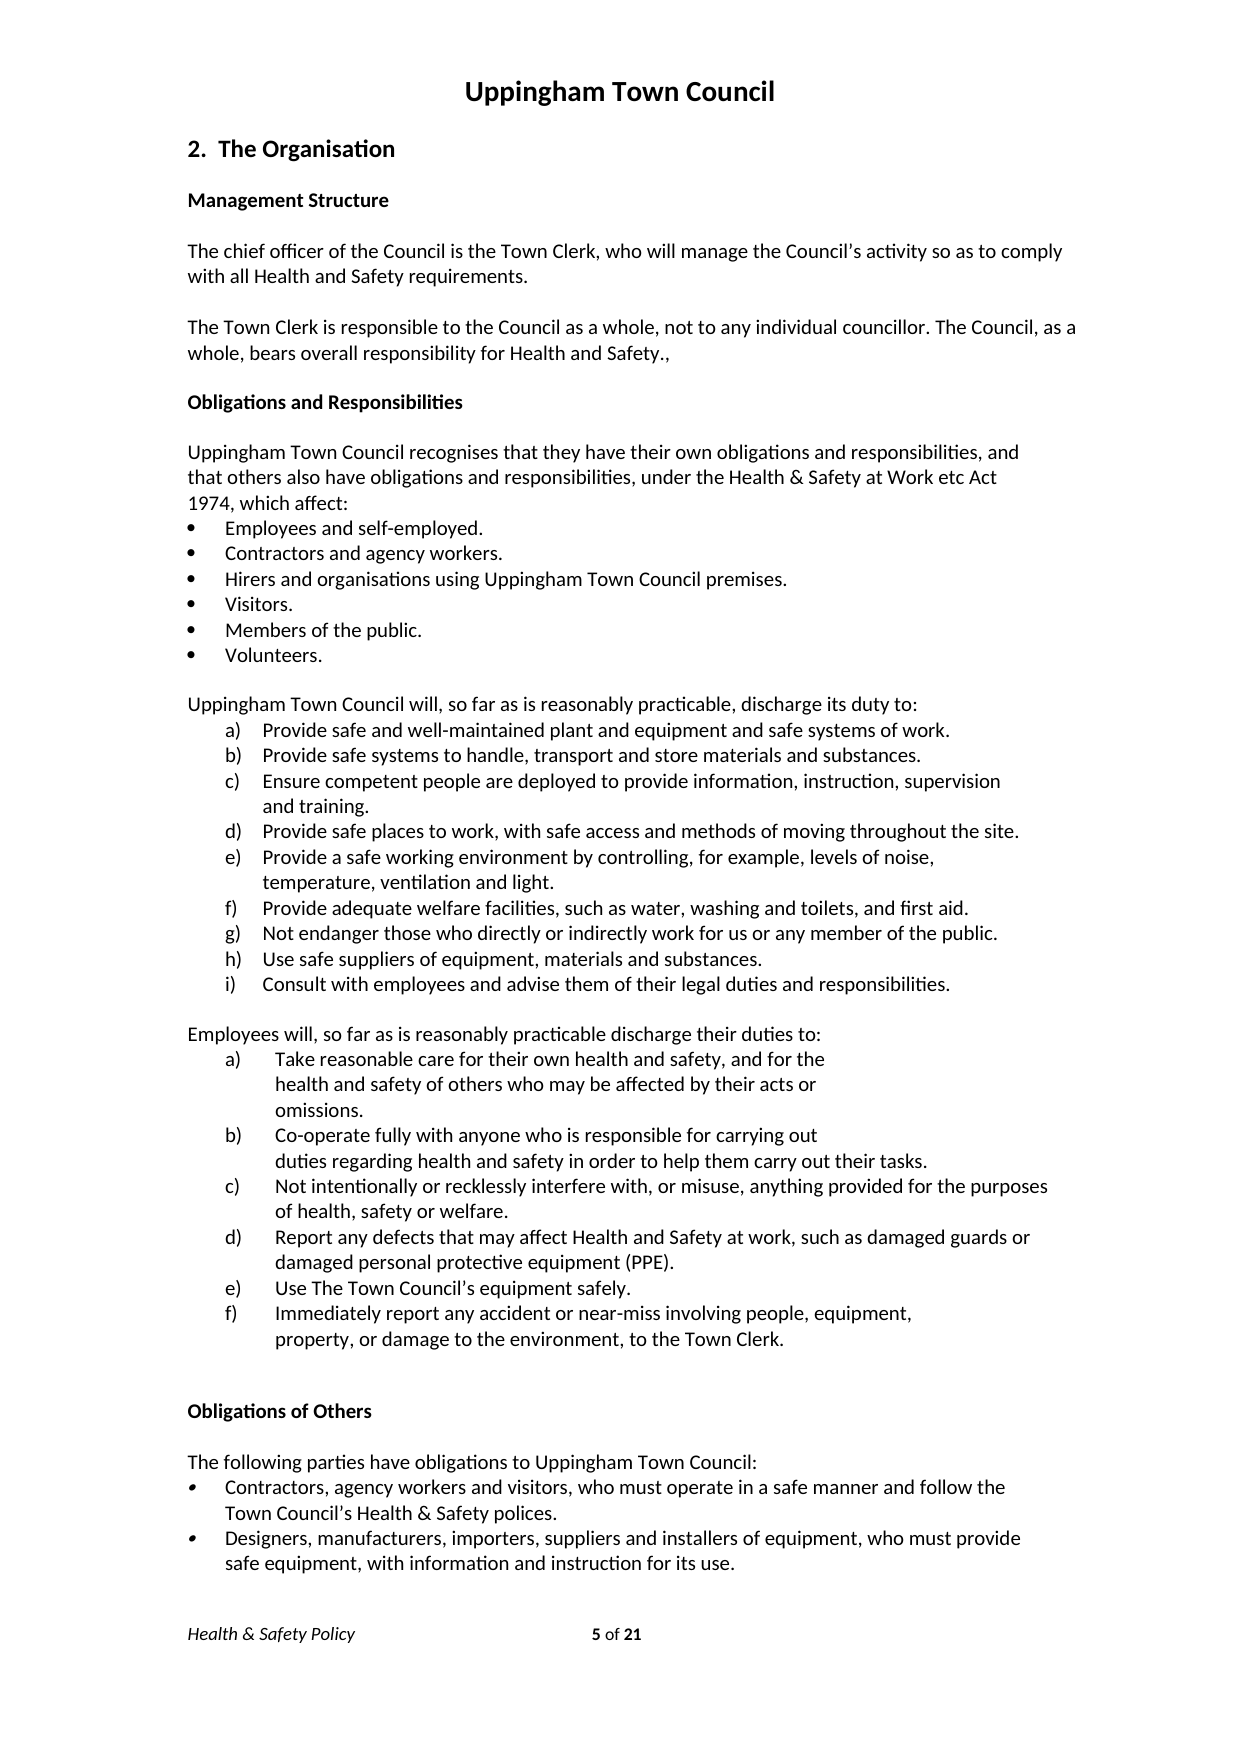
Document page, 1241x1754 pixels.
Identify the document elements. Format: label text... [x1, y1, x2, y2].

list Members of the public. [187, 617, 1090, 642]
text Obligations and Responsibilities [187, 389, 1090, 415]
list Consult with employees and advise them of their legal duties and responsibilities. [225, 971, 1090, 997]
list Co-operate fully with anyone who is responsible for carrying out [225, 1122, 1090, 1148]
text 2. The Organisation [187, 133, 1090, 163]
list Take reasonable care for their own health and safety, and for the health and safety of others who may be affected by their acts or omissions. [225, 1046, 864, 1122]
list Use The Town Council’s equipment safely. [225, 1275, 1090, 1300]
text Uppingham Town Council will, so far as is reasonably practicable, discharge its duty to: [187, 692, 1090, 717]
list Provide adequate welfare facilities, such as water, washing and toilets, and first aid. [225, 895, 1025, 920]
list Provide a safe working environment by controlling, for example, levels of noise, temperature, ventilation and light. [225, 844, 977, 895]
text Obligations of Others [187, 1398, 1090, 1423]
list Provide safe systems to handle, transport and store materials and substances. [225, 742, 1090, 768]
list Use safe suppliers of equipment, materials and substances. [225, 946, 1090, 971]
text Uppingham Town Council [150, 73, 1089, 109]
text Management Structure [187, 187, 1090, 213]
list Report any defects that may affect Health and Safety at work, such as damaged guards or damaged personal protective equipment (PPE). [225, 1224, 1037, 1275]
list Not endanger those who directly or indirectly work for us or any member of the public. [225, 920, 1048, 946]
text The chief officer of the Council is the Town Clerk, who will manage the Council’s activity so as to comply with all Health and Safety requirements. [187, 238, 1090, 289]
list Provide safe places to work, with safe access and methods of moving throughout the site. [225, 819, 1090, 844]
text Uppingham Town Council recognises that they have their own obligations and responsibilities, and that others also have obligations and responsibilities, under the Health & Safety at Work etc Act 1974, which affect: [187, 439, 1046, 515]
list Contractors, agency workers and visitors, who must operate in a safe manner and follow the Town Council’s Health & Safety polices. [187, 1474, 1025, 1525]
text The Town Clerk is responsible to the Council as a whole, not to any individual councillor. The Council, as a whole, bears overall responsibility for Health and Safety., [187, 314, 1090, 365]
list Volunteers. [187, 642, 1090, 668]
list Ensure competent people are deployed to provide information, instruction, supervision and training. [225, 768, 1027, 819]
list Hirers and organisations using Uppingham Town Council premises. [187, 566, 1090, 591]
text The following parties have obligations to Uppingham Town Council: [187, 1449, 1090, 1474]
text duties regarding health and safety in order to help them carry out their tasks. [275, 1148, 1090, 1173]
list Not intentionally or recklessly interfere with, or misuse, anything provided for the purposes of health, safety or welfare. [225, 1173, 1050, 1224]
list Designers, manufacturers, importers, suppliers and installers of equipment, who must provide safe equipment, with information and instruction for its use. [187, 1525, 1025, 1576]
list Provide safe and well-maintained plant and equipment and safe systems of work. [225, 717, 1090, 742]
list Employees and self-employed. [187, 515, 1090, 541]
list Visitors. [187, 591, 1090, 617]
text Employees will, so far as is reasonably practicable discharge their duties to: [187, 1021, 1090, 1046]
list Contractors and agency workers. [187, 541, 1090, 566]
text Health & Safety Policy 5 of 21 [187, 1622, 1090, 1645]
list Immediately report any accident or near-miss involving people, equipment, property, or damage to the environment, to the Town Clerk. [225, 1300, 977, 1351]
